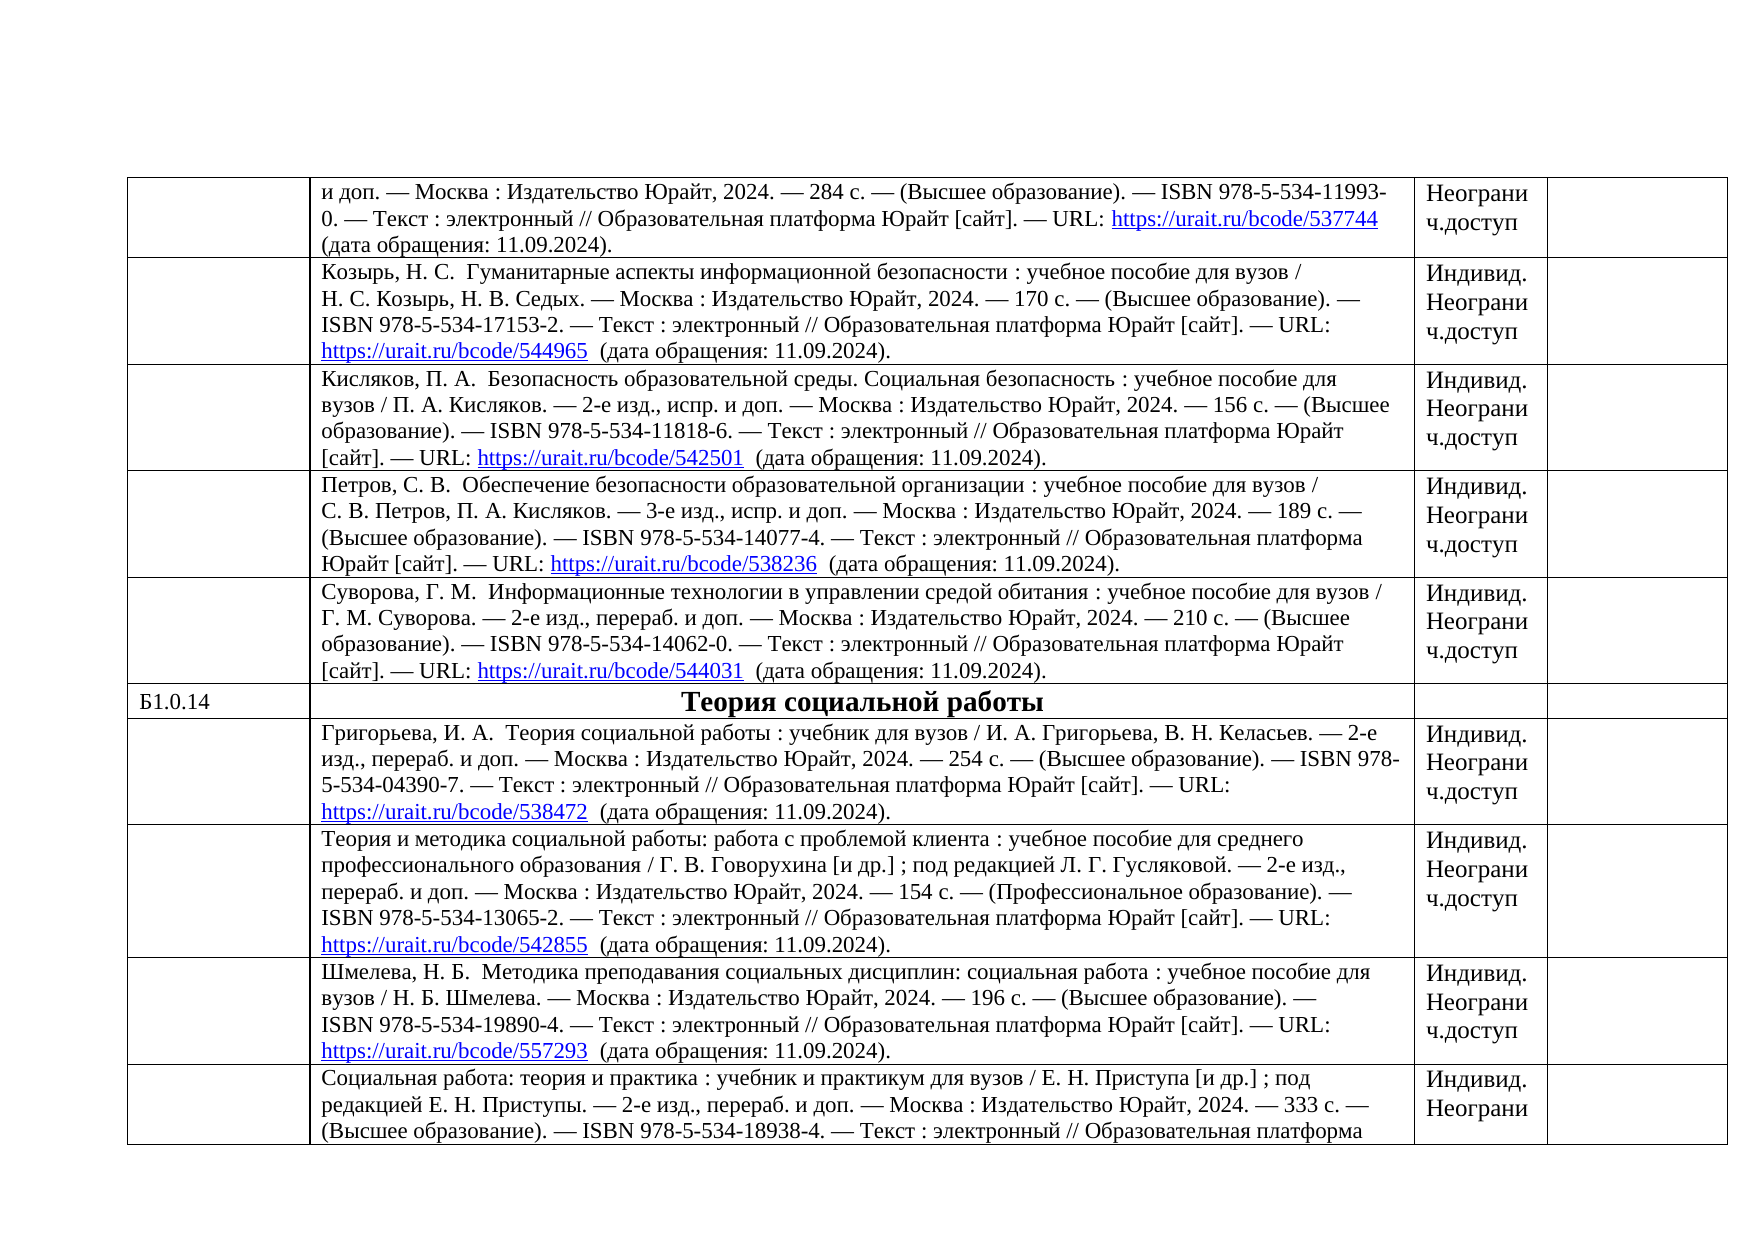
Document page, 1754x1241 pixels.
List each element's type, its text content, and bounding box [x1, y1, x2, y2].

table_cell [1415, 1065, 1547, 1143]
table_cell [1548, 578, 1727, 683]
table_cell [1548, 958, 1727, 1063]
table_cell [128, 471, 309, 577]
table_cell [128, 578, 309, 683]
table_cell [1548, 825, 1727, 957]
table_cell [128, 1065, 309, 1143]
table_cell [1548, 1065, 1727, 1143]
table_cell Б1.0.14 [128, 684, 309, 718]
table_cell Индивид.Неогранич.доступ [1415, 578, 1547, 683]
table_cell Индивид.Неогранич.доступ [1415, 958, 1547, 1063]
table_cell [1548, 258, 1727, 364]
table_cell Индивид.Неогранич.доступ [1415, 719, 1547, 824]
table_cell Индивид.Неогранич.доступ [1415, 258, 1547, 364]
table_cell Григорьева, И. А. Теория социальной работы : учебник для вузов / И. А. Григорьева, В. Н. Келасьев. — 2-е изд., перераб. и доп. — Москва : Издательство Юрайт, 2024. — 254 с. — (Высшее образование). — ISBN 978-5-534-04390-7. — Текст : электронный // Образовательная платформа Юрайт [сайт]. — URL: https://urait.ru/bcode/538472 (дата обращения: 11.09.2024). [311, 719, 1414, 824]
table_cell Индивид.Неогранич.доступ [1415, 825, 1547, 957]
table_cell [128, 958, 309, 1063]
table_cell Теория социальной работы [311, 684, 1414, 718]
table_cell Шмелева, Н. Б. Методика преподавания социальных дисциплин: социальная работа : учебное пособие для вузов / Н. Б. Шмелева. — Москва : Издательство Юрайт, 2024. — 196 с. — (Высшее образование). — ISBN 978-5-534-19890-4. — Текст : электронный // Образовательная платформа Юрайт [сайт]. — URL: https://urait.ru/bcode/557293 (дата обращения: 11.09.2024). [311, 958, 1414, 1063]
table_cell Индивид.Неогранич.доступ [1415, 471, 1547, 577]
table_cell Козырь, Н. С. Гуманитарные аспекты информационной безопасности : учебное пособие для вузов / Н. С. Козырь, Н. В. Седых. — Москва : Издательство Юрайт, 2024. — 170 с. — (Высшее образование). — ISBN 978-5-534-17153-2. — Текст : электронный // Образовательная платформа Юрайт [сайт]. — URL: https://urait.ru/bcode/544965 (дата обращения: 11.09.2024). [311, 258, 1414, 364]
table_cell Суворова, Г. М. Информационные технологии в управлении средой обитания : учебное пособие для вузов / Г. М. Суворова. — 2-е изд., перераб. и доп. — Москва : Издательство Юрайт, 2024. — 210 с. — (Высшее образование). — ISBN 978-5-534-14062-0. — Текст : электронный // Образовательная платформа Юрайт [сайт]. — URL: https://urait.ru/bcode/544031 (дата обращения: 11.09.2024). [311, 578, 1414, 683]
table_cell [1548, 178, 1727, 257]
table_cell [1415, 684, 1547, 718]
table_cell [128, 258, 309, 364]
table_cell [128, 825, 309, 957]
table_cell [128, 178, 309, 257]
table_cell Индивид.Неогранич.доступ [1415, 365, 1547, 470]
table_cell [128, 365, 309, 470]
table_cell [1548, 684, 1727, 718]
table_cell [311, 178, 1414, 257]
table_cell [1548, 719, 1727, 824]
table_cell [311, 1065, 1414, 1143]
table_cell [128, 719, 309, 824]
table_cell [1548, 365, 1727, 470]
table_cell [1548, 471, 1727, 577]
table_cell Петров, С. В. Обеспечение безопасности образовательной организации : учебное пособие для вузов / С. В. Петров, П. А. Кисляков. — 3-е изд., испр. и доп. — Москва : Издательство Юрайт, 2024. — 189 с. — (Высшее образование). — ISBN 978-5-534-14077-4. — Текст : электронный // Образовательная платформа Юрайт [сайт]. — URL: https://urait.ru/bcode/538236 (дата обращения: 11.09.2024). [311, 471, 1414, 577]
table_cell Теория и методика социальной работы: работа с проблемой клиента : учебное пособие для среднего профессионального образования / Г. В. Говорухина [и др.] ; под редакцией Л. Г. Гусляковой. — 2-е изд., перераб. и доп. — Москва : Издательство Юрайт, 2024. — 154 с. — (Профессиональное образование). — ISBN 978-5-534-13065-2. — Текст : электронный // Образовательная платформа Юрайт [сайт]. — URL: https://urait.ru/bcode/542855 (дата обращения: 11.09.2024). [311, 825, 1414, 957]
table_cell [1415, 178, 1547, 257]
